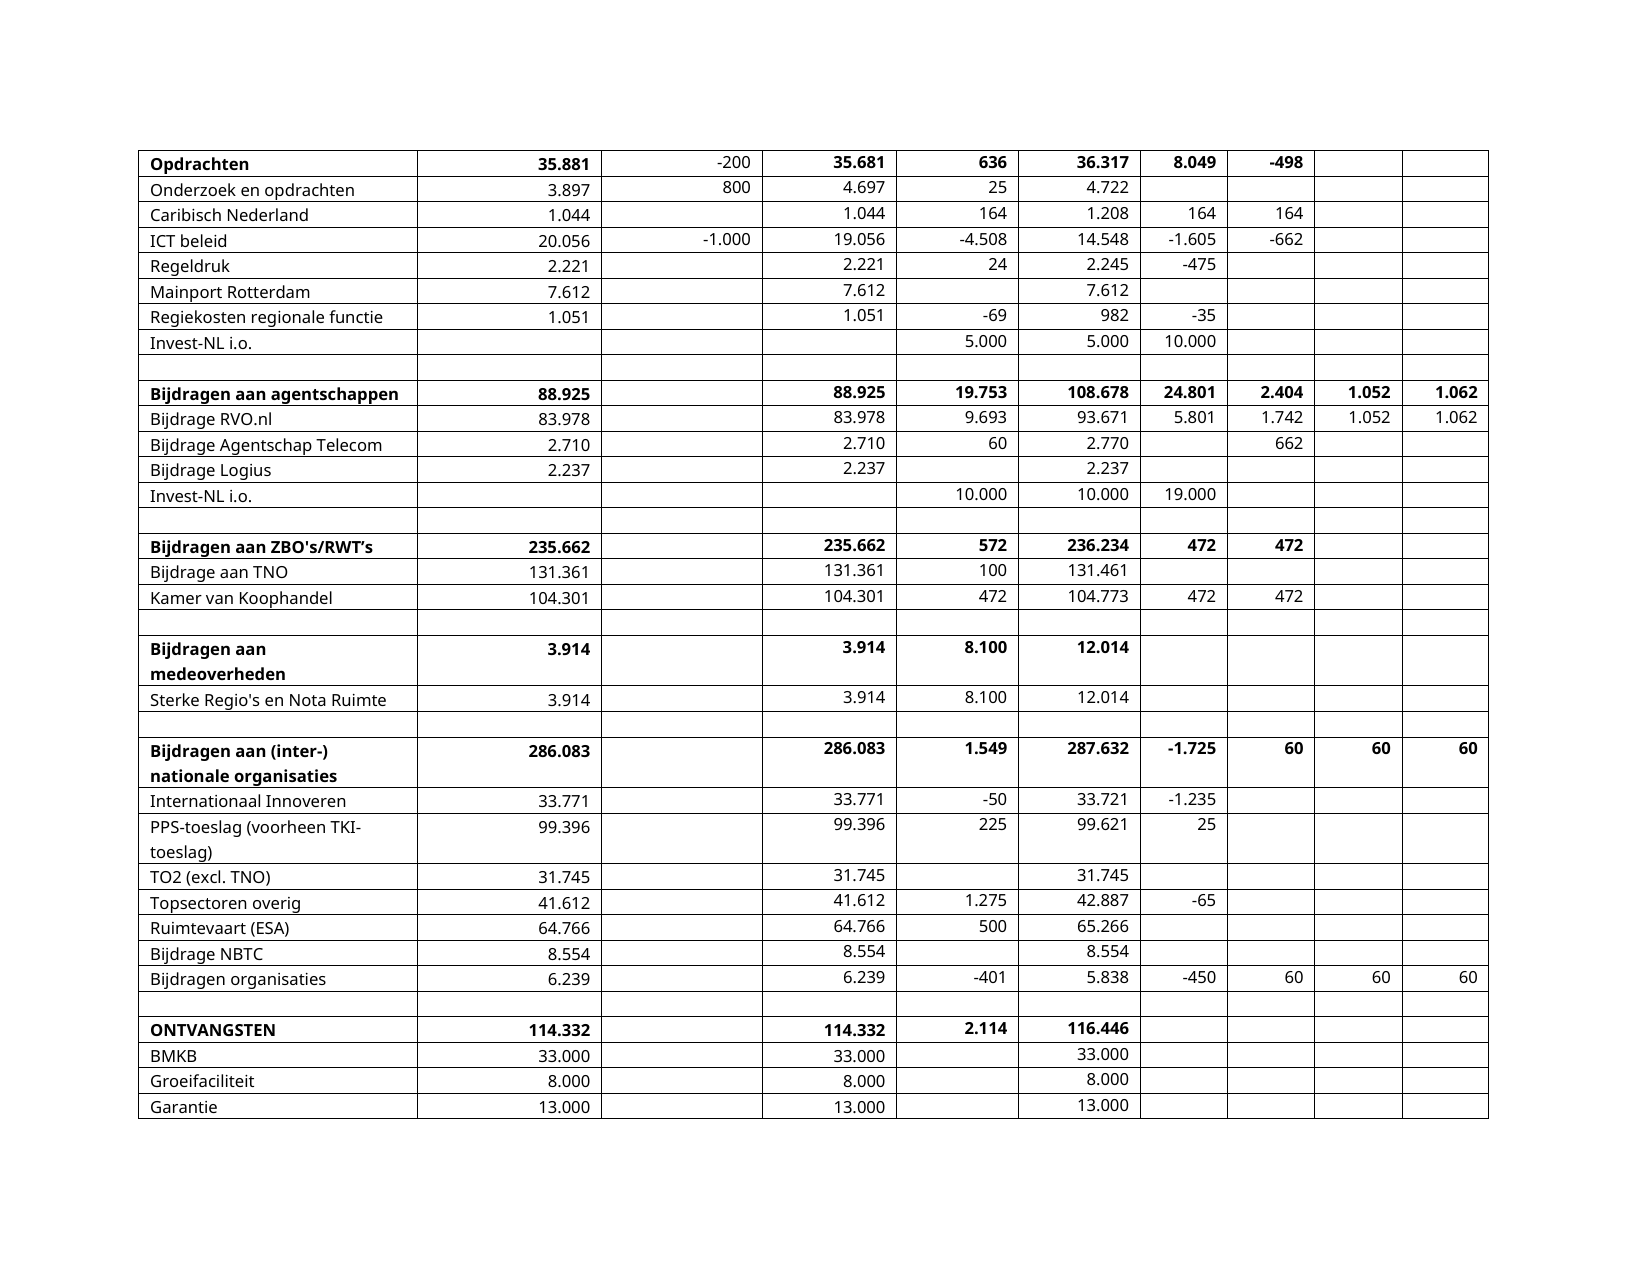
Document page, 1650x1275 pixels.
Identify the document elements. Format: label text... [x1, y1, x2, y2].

table_cell [1403, 151, 1488, 176]
table_cell 3.914 [418, 636, 601, 685]
table_cell 235.662 [763, 534, 896, 558]
table_cell [418, 992, 601, 1016]
table_cell 64.766 [418, 915, 601, 939]
table_cell 19.056 [763, 228, 896, 252]
table_cell [1019, 992, 1140, 1016]
table_cell 1.208 [1019, 202, 1140, 227]
table_cell 2.221 [763, 253, 896, 278]
table_cell 2.237 [1019, 457, 1140, 482]
table_cell [1141, 636, 1227, 685]
table_cell [1019, 712, 1140, 736]
table_cell [418, 483, 601, 507]
table_cell [1315, 915, 1402, 939]
table_cell 60 [1403, 966, 1488, 991]
table_cell -200 [602, 151, 762, 176]
table_cell [1228, 559, 1314, 584]
table_cell 7.612 [1019, 279, 1140, 303]
table_cell [1228, 483, 1314, 507]
table_cell [1228, 1094, 1314, 1118]
table_cell [602, 534, 762, 558]
table_cell Bijdrage RVO.nl [139, 406, 417, 431]
table_cell Bijdragen aan (inter-) nationale organisaties [139, 738, 417, 787]
table_cell [139, 355, 417, 380]
table_cell [418, 508, 601, 533]
table_cell 5.000 [897, 330, 1018, 354]
table_cell 60 [1315, 738, 1402, 787]
table_cell [763, 610, 896, 635]
table_cell 31.745 [763, 864, 896, 888]
table_cell [1228, 992, 1314, 1016]
table_cell 104.301 [418, 585, 601, 609]
table_cell 2.237 [418, 457, 601, 482]
table_cell 10.000 [897, 483, 1018, 507]
table_cell 8.554 [763, 941, 896, 965]
table_cell [1315, 1017, 1402, 1042]
table_cell Ruimtevaart (ESA) [139, 915, 417, 939]
table_cell -662 [1228, 228, 1314, 252]
table_cell 235.662 [418, 534, 601, 558]
table_cell [602, 483, 762, 507]
table_cell [1228, 864, 1314, 888]
table_cell 472 [1141, 534, 1227, 558]
table_cell [1019, 610, 1140, 635]
table_cell [602, 915, 762, 939]
table_cell 1.549 [897, 738, 1018, 787]
table_cell Invest-NL i.o. [139, 330, 417, 354]
table_cell [1315, 1043, 1402, 1067]
table_cell [1141, 1043, 1227, 1067]
table_cell BMKB [139, 1043, 417, 1067]
table_cell [1141, 941, 1227, 965]
table_cell [1141, 712, 1227, 736]
table_cell 31.745 [418, 864, 601, 888]
table_cell Bijdrage aan TNO [139, 559, 417, 584]
table_cell [602, 279, 762, 303]
table_cell [602, 941, 762, 965]
table_cell [1403, 941, 1488, 965]
table_cell 287.632 [1019, 738, 1140, 787]
table_cell 286.083 [763, 738, 896, 787]
table_cell [1403, 432, 1488, 456]
table_cell [1228, 941, 1314, 965]
table_cell [139, 992, 417, 1016]
table_cell [1141, 432, 1227, 456]
table_cell 472 [1228, 585, 1314, 609]
table_cell [139, 610, 417, 635]
table_cell Invest-NL i.o. [139, 483, 417, 507]
table_cell [602, 966, 762, 991]
table_cell 65.266 [1019, 915, 1140, 939]
table_cell [897, 712, 1018, 736]
table_cell 10.000 [1141, 330, 1227, 354]
table_cell 164 [1141, 202, 1227, 227]
table_cell Onderzoek en opdrachten [139, 177, 417, 201]
table_cell 4.722 [1019, 177, 1140, 201]
table_cell [1315, 559, 1402, 584]
table_cell [418, 355, 601, 380]
table_cell [1141, 864, 1227, 888]
table_cell 2.404 [1228, 381, 1314, 405]
table_cell [1315, 279, 1402, 303]
table_cell [1315, 610, 1402, 635]
table_cell [1315, 355, 1402, 380]
table_cell 83.978 [763, 406, 896, 431]
table_cell [1315, 330, 1402, 354]
table_cell 33.771 [418, 788, 601, 812]
table_cell Bijdrage Logius [139, 457, 417, 482]
table_cell [602, 1043, 762, 1067]
table_cell [1315, 992, 1402, 1016]
table_cell 31.745 [1019, 864, 1140, 888]
table_cell 7.612 [763, 279, 896, 303]
table_cell Caribisch Nederland [139, 202, 417, 227]
table_cell -401 [897, 966, 1018, 991]
table_cell 33.721 [1019, 788, 1140, 812]
table_cell 2.221 [418, 253, 601, 278]
table_cell [1403, 483, 1488, 507]
table_cell 3.914 [418, 686, 601, 711]
table_cell 60 [1228, 966, 1314, 991]
table_cell [1141, 610, 1227, 635]
table_cell [602, 457, 762, 482]
table_cell [602, 508, 762, 533]
table_cell 1.051 [418, 304, 601, 329]
table_cell Kamer van Koophandel [139, 585, 417, 609]
table_cell [602, 304, 762, 329]
table_cell 982 [1019, 304, 1140, 329]
table_cell Bijdragen aan medeoverheden [139, 636, 417, 685]
table_cell 19.000 [1141, 483, 1227, 507]
table_cell [1315, 941, 1402, 965]
table_cell 2.245 [1019, 253, 1140, 278]
table_cell [897, 992, 1018, 1016]
table_cell [1315, 890, 1402, 914]
table_cell -50 [897, 788, 1018, 812]
table_cell [1141, 1017, 1227, 1042]
table_cell 472 [897, 585, 1018, 609]
table_cell [1315, 253, 1402, 278]
table_cell [1141, 279, 1227, 303]
table_cell -4.508 [897, 228, 1018, 252]
table_cell 572 [897, 534, 1018, 558]
table_cell [602, 814, 762, 863]
table_cell 8.000 [418, 1068, 601, 1093]
table_cell 8.049 [1141, 151, 1227, 176]
table_cell [418, 712, 601, 736]
table_cell Bijdrage Agentschap Telecom [139, 432, 417, 456]
table_cell [1403, 585, 1488, 609]
table_cell [1228, 1017, 1314, 1042]
table_cell 88.925 [763, 381, 896, 405]
table_cell Bijdrage NBTC [139, 941, 417, 965]
table_cell 662 [1228, 432, 1314, 456]
table_cell 104.773 [1019, 585, 1140, 609]
table_cell 99.396 [763, 814, 896, 863]
table_cell [1403, 890, 1488, 914]
table_cell [1141, 559, 1227, 584]
table_cell 64.766 [763, 915, 896, 939]
table_cell 3.914 [763, 636, 896, 685]
table_cell 1.044 [418, 202, 601, 227]
table_cell [897, 610, 1018, 635]
table_cell [1228, 814, 1314, 863]
table_cell -69 [897, 304, 1018, 329]
table_cell 164 [897, 202, 1018, 227]
table_cell [418, 610, 601, 635]
table_cell 114.332 [418, 1017, 601, 1042]
table_cell -450 [1141, 966, 1227, 991]
table_cell [1403, 508, 1488, 533]
table_cell [1315, 202, 1402, 227]
table_cell [602, 381, 762, 405]
table_cell [1315, 534, 1402, 558]
table_cell 1.275 [897, 890, 1018, 914]
table_cell [1403, 202, 1488, 227]
table_cell 14.548 [1019, 228, 1140, 252]
table_cell [1228, 508, 1314, 533]
table_cell [1141, 457, 1227, 482]
table_cell [1141, 915, 1227, 939]
table_cell [763, 508, 896, 533]
table_cell -1.000 [602, 228, 762, 252]
table_cell 472 [1228, 534, 1314, 558]
table_cell 33.000 [418, 1043, 601, 1067]
table_cell 6.239 [418, 966, 601, 991]
table_cell Groeifaciliteit [139, 1068, 417, 1093]
table_cell [1228, 457, 1314, 482]
table_cell [1019, 355, 1140, 380]
table_cell [1315, 788, 1402, 812]
table_cell 93.671 [1019, 406, 1140, 431]
table_cell -35 [1141, 304, 1227, 329]
table_cell [1403, 534, 1488, 558]
table_cell 108.678 [1019, 381, 1140, 405]
table_cell 42.887 [1019, 890, 1140, 914]
table_cell [1141, 355, 1227, 380]
table_cell 60 [1228, 738, 1314, 787]
table_cell 131.461 [1019, 559, 1140, 584]
table_cell 131.361 [418, 559, 601, 584]
table_cell [1403, 788, 1488, 812]
table_cell 2.770 [1019, 432, 1140, 456]
table_cell [1315, 151, 1402, 176]
table_cell Bijdragen aan ZBO's/RWT’s [139, 534, 417, 558]
table_cell ICT beleid [139, 228, 417, 252]
table_cell [897, 457, 1018, 482]
table_cell 25 [1141, 814, 1227, 863]
table_cell 3.897 [418, 177, 601, 201]
table_cell 2.114 [897, 1017, 1018, 1042]
table_cell [602, 559, 762, 584]
table_cell [1141, 1068, 1227, 1093]
table_cell [1315, 814, 1402, 863]
table_cell 99.396 [418, 814, 601, 863]
table_cell 25 [897, 177, 1018, 201]
table_cell 1.044 [763, 202, 896, 227]
table_cell [1141, 992, 1227, 1016]
table_cell [1228, 253, 1314, 278]
table_cell [1403, 814, 1488, 863]
table_cell 5.801 [1141, 406, 1227, 431]
table_cell [1403, 457, 1488, 482]
table_cell 8.100 [897, 686, 1018, 711]
table_cell [1228, 1043, 1314, 1067]
table_cell [1315, 508, 1402, 533]
table_cell [418, 330, 601, 354]
table_cell [1315, 483, 1402, 507]
table_cell [1315, 432, 1402, 456]
table_cell 100 [897, 559, 1018, 584]
table_cell 33.000 [763, 1043, 896, 1067]
table_cell 13.000 [418, 1094, 601, 1118]
table_cell 41.612 [763, 890, 896, 914]
table_cell 60 [897, 432, 1018, 456]
table_cell [602, 330, 762, 354]
table_cell 1.062 [1403, 381, 1488, 405]
table_cell [1228, 636, 1314, 685]
table_cell 1.051 [763, 304, 896, 329]
table_cell [1403, 330, 1488, 354]
table_cell [1403, 636, 1488, 685]
table_cell -498 [1228, 151, 1314, 176]
table_cell 35.681 [763, 151, 896, 176]
table_cell [1228, 915, 1314, 939]
table_cell [1403, 228, 1488, 252]
table_cell 236.234 [1019, 534, 1140, 558]
table_cell [1403, 610, 1488, 635]
table_cell 88.925 [418, 381, 601, 405]
table_cell [1228, 610, 1314, 635]
table_cell [897, 1068, 1018, 1093]
table_cell 7.612 [418, 279, 601, 303]
table_cell Regiekosten regionale functie [139, 304, 417, 329]
table_cell [1315, 636, 1402, 685]
table_cell [1228, 279, 1314, 303]
table_cell 12.014 [1019, 636, 1140, 685]
table_cell 5.000 [1019, 330, 1140, 354]
table_cell -1.605 [1141, 228, 1227, 252]
table_cell Regeldruk [139, 253, 417, 278]
table_cell 1.062 [1403, 406, 1488, 431]
table_cell -65 [1141, 890, 1227, 914]
table_cell [1228, 177, 1314, 201]
table_cell [1228, 304, 1314, 329]
table_cell [602, 585, 762, 609]
table_cell 8.100 [897, 636, 1018, 685]
table_cell [1228, 1068, 1314, 1093]
table_cell 2.710 [418, 432, 601, 456]
table_cell 4.697 [763, 177, 896, 201]
table_cell [602, 686, 762, 711]
table_cell [897, 864, 1018, 888]
table_cell [602, 406, 762, 431]
table_cell [1403, 1094, 1488, 1118]
table_cell 1.742 [1228, 406, 1314, 431]
table_cell [1019, 508, 1140, 533]
table_cell 13.000 [763, 1094, 896, 1118]
table_cell [1403, 712, 1488, 736]
table_cell -1.235 [1141, 788, 1227, 812]
table_cell [1403, 304, 1488, 329]
table_cell 60 [1403, 738, 1488, 787]
table_cell 3.914 [763, 686, 896, 711]
table_cell [897, 279, 1018, 303]
table_cell 8.554 [1019, 941, 1140, 965]
table_cell 83.978 [418, 406, 601, 431]
table_cell [602, 788, 762, 812]
table_cell [1315, 457, 1402, 482]
table_cell Internationaal Innoveren [139, 788, 417, 812]
table_cell [602, 432, 762, 456]
table_cell [763, 992, 896, 1016]
table_cell [1315, 712, 1402, 736]
table_cell ONTVANGSTEN [139, 1017, 417, 1042]
table_cell [1228, 788, 1314, 812]
table_cell [602, 355, 762, 380]
table_cell 8.000 [1019, 1068, 1140, 1093]
table_cell [1141, 177, 1227, 201]
table_cell 35.881 [418, 151, 601, 176]
table_cell [1403, 177, 1488, 201]
table_cell 2.237 [763, 457, 896, 482]
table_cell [139, 1094, 417, 1118]
table_cell PPS-toeslag (voorheen TKI-toeslag) [139, 814, 417, 863]
table_cell [602, 738, 762, 787]
table_cell 60 [1315, 966, 1402, 991]
table_cell 24 [897, 253, 1018, 278]
table_cell 286.083 [418, 738, 601, 787]
table_cell -475 [1141, 253, 1227, 278]
table_cell [602, 1094, 762, 1118]
table_cell [1403, 559, 1488, 584]
table_cell [1141, 686, 1227, 711]
table_cell 33.771 [763, 788, 896, 812]
table_cell 99.621 [1019, 814, 1140, 863]
table_cell 800 [602, 177, 762, 201]
table_cell [602, 253, 762, 278]
table_cell 1.052 [1315, 381, 1402, 405]
table_cell [602, 712, 762, 736]
table_cell 164 [1228, 202, 1314, 227]
table_cell [1315, 1068, 1402, 1093]
table_cell Opdrachten [139, 151, 417, 176]
table_cell 19.753 [897, 381, 1018, 405]
table_cell [602, 864, 762, 888]
table_cell [1315, 864, 1402, 888]
table_cell -1.725 [1141, 738, 1227, 787]
table_cell 9.693 [897, 406, 1018, 431]
table_cell 41.612 [418, 890, 601, 914]
table_cell [1403, 686, 1488, 711]
table_cell [763, 483, 896, 507]
table_cell 8.000 [763, 1068, 896, 1093]
table_cell Topsectoren overig [139, 890, 417, 914]
table_cell Bijdragen aan agentschappen [139, 381, 417, 405]
table_cell [1403, 279, 1488, 303]
table_cell [1228, 890, 1314, 914]
table_cell [139, 508, 417, 533]
table_cell TO2 (excl. TNO) [139, 864, 417, 888]
table_cell [1228, 355, 1314, 380]
table_cell [602, 1068, 762, 1093]
table_cell [1141, 1094, 1227, 1118]
table_cell 12.014 [1019, 686, 1140, 711]
table_cell [1403, 1017, 1488, 1042]
table_cell [1403, 992, 1488, 1016]
table_cell [1315, 585, 1402, 609]
table_cell 636 [897, 151, 1018, 176]
table_cell [763, 355, 896, 380]
table_cell [1141, 508, 1227, 533]
table_cell [602, 636, 762, 685]
table_cell [1403, 1043, 1488, 1067]
table_cell 114.332 [763, 1017, 896, 1042]
table_cell 131.361 [763, 559, 896, 584]
table_cell [602, 610, 762, 635]
table_cell 33.000 [1019, 1043, 1140, 1067]
table_cell [763, 330, 896, 354]
table_cell 1.052 [1315, 406, 1402, 431]
table_cell [602, 992, 762, 1016]
table_cell 6.239 [763, 966, 896, 991]
table_cell 104.301 [763, 585, 896, 609]
table_cell [1403, 355, 1488, 380]
table_cell 5.838 [1019, 966, 1140, 991]
table_cell 2.710 [763, 432, 896, 456]
table_cell 500 [897, 915, 1018, 939]
table_cell [897, 941, 1018, 965]
table_cell 36.317 [1019, 151, 1140, 176]
table_cell [1228, 330, 1314, 354]
table_cell [1403, 864, 1488, 888]
table_cell Sterke Regio's en Nota Ruimte [139, 686, 417, 711]
table_cell Bijdragen organisaties [139, 966, 417, 991]
table_cell [897, 355, 1018, 380]
table_cell [897, 1043, 1018, 1067]
table_cell [897, 1094, 1018, 1118]
table_cell 225 [897, 814, 1018, 863]
table_cell [1315, 1094, 1402, 1118]
table_cell 8.554 [418, 941, 601, 965]
table_cell 10.000 [1019, 483, 1140, 507]
table_cell [1403, 1068, 1488, 1093]
table_cell 24.801 [1141, 381, 1227, 405]
table_cell [139, 712, 417, 736]
table_cell 472 [1141, 585, 1227, 609]
table_cell Mainport Rotterdam [139, 279, 417, 303]
table_cell [1315, 304, 1402, 329]
table_cell [1315, 228, 1402, 252]
table_cell [602, 202, 762, 227]
table_cell [1403, 915, 1488, 939]
table_cell [602, 890, 762, 914]
table_cell 20.056 [418, 228, 601, 252]
table_cell [1315, 177, 1402, 201]
table_cell [1315, 686, 1402, 711]
table_cell [763, 712, 896, 736]
table_cell [1403, 253, 1488, 278]
table_cell [1228, 712, 1314, 736]
table_cell 116.446 [1019, 1017, 1140, 1042]
table_cell [1228, 686, 1314, 711]
table_cell [897, 508, 1018, 533]
table_cell [602, 1017, 762, 1042]
table_cell 13.000 [1019, 1094, 1140, 1118]
